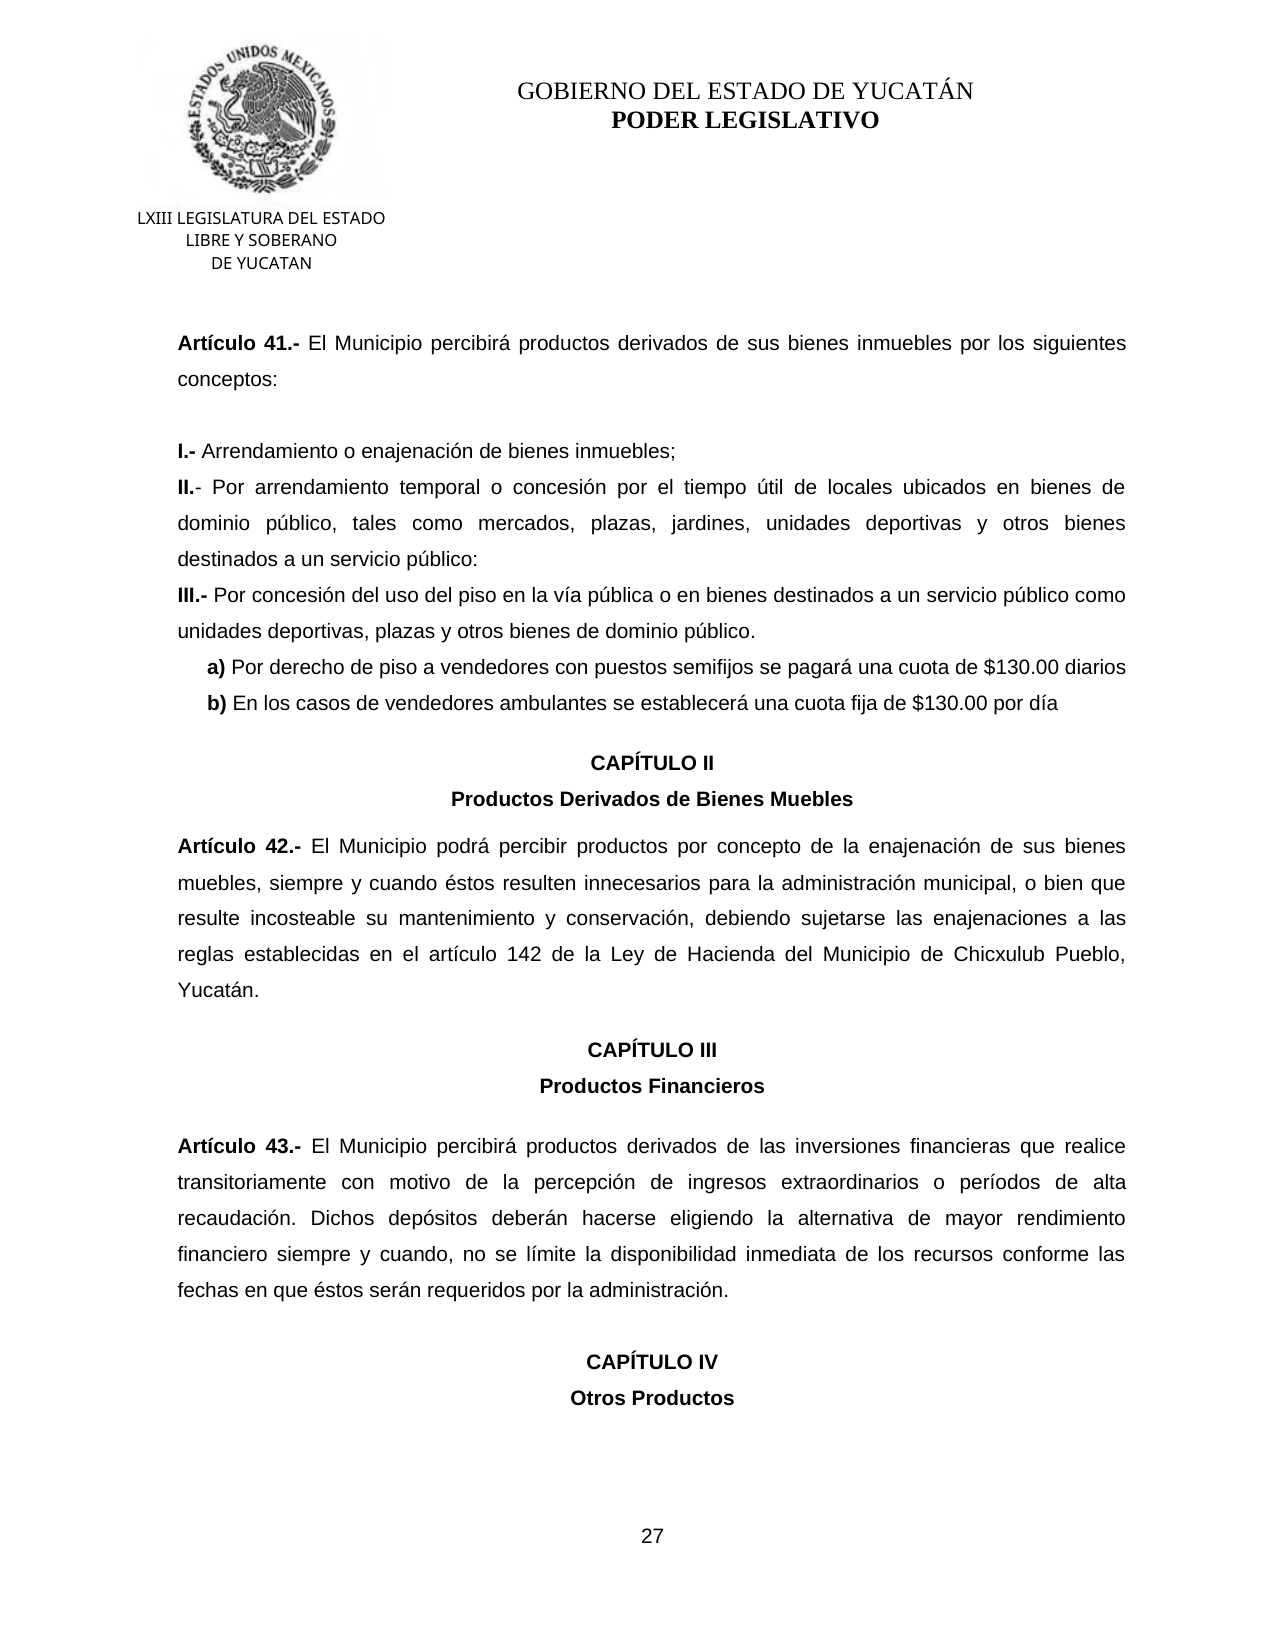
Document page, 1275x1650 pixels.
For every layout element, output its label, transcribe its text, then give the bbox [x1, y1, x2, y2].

text Productos Derivados de Bienes Muebles [177, 786, 1127, 810]
text Otros Productos [177, 1385, 1127, 1409]
text a) Por derecho de piso a vendedores con puestos semifijos se pagará una cuota de $130.00 diarios [207, 655, 1127, 679]
text II.- Por arrendamiento temporal o concesión por el tiempo útil de locales ubicados en bienes de dominio público, tales como mercados, plazas, jardines, unidades deportivas y otros bienes destinados a un servicio público: [177, 475, 1127, 571]
text CAPÍTULO III [177, 1038, 1127, 1062]
text Productos Financieros [177, 1074, 1127, 1098]
text III.- Por concesión del uso del piso en la vía pública o en bienes destinados a un servicio público como unidades deportivas, plazas y otros bienes de dominio público. [177, 583, 1127, 643]
text Artículo 43.- El Municipio percibirá productos derivados de las inversiones financieras que realice transitoriamente con motivo de la percepción de ingresos extraordinarios o períodos de alta recaudación. Dichos depósitos deberán hacerse eligiendo la alternativa de mayor rendimiento financiero siempre y cuando, no se límite la disponibilidad inmediata de los recursos conforme las fechas en que éstos serán requeridos por la administración. [177, 1134, 1127, 1302]
text CAPÍTULO IV [177, 1349, 1127, 1373]
text CAPÍTULO II [177, 751, 1127, 774]
picture [141, 37, 386, 209]
text I.- Arrendamiento o enajenación de bienes inmuebles; [177, 439, 1127, 463]
text Artículo 42.- El Municipio podrá percibir productos por concepto de la enajenación de sus bienes muebles, siempre y cuando éstos resulten innecesarios para la administración municipal, o bien que resulte incosteable su mantenimiento y conservación, debiendo sujetarse las enajenaciones a las reglas establecidas en el artículo 142 de la Ley de Hacienda del Municipio de Chicxulub Pueblo, Yucatán. [177, 834, 1127, 1002]
text Artículo 41.- El Municipio percibirá productos derivados de sus bienes inmuebles por los siguientes conceptos: [177, 331, 1127, 391]
text b) En los casos de vendedores ambulantes se establecerá una cuota fija de $130.00 por día [207, 691, 1127, 714]
